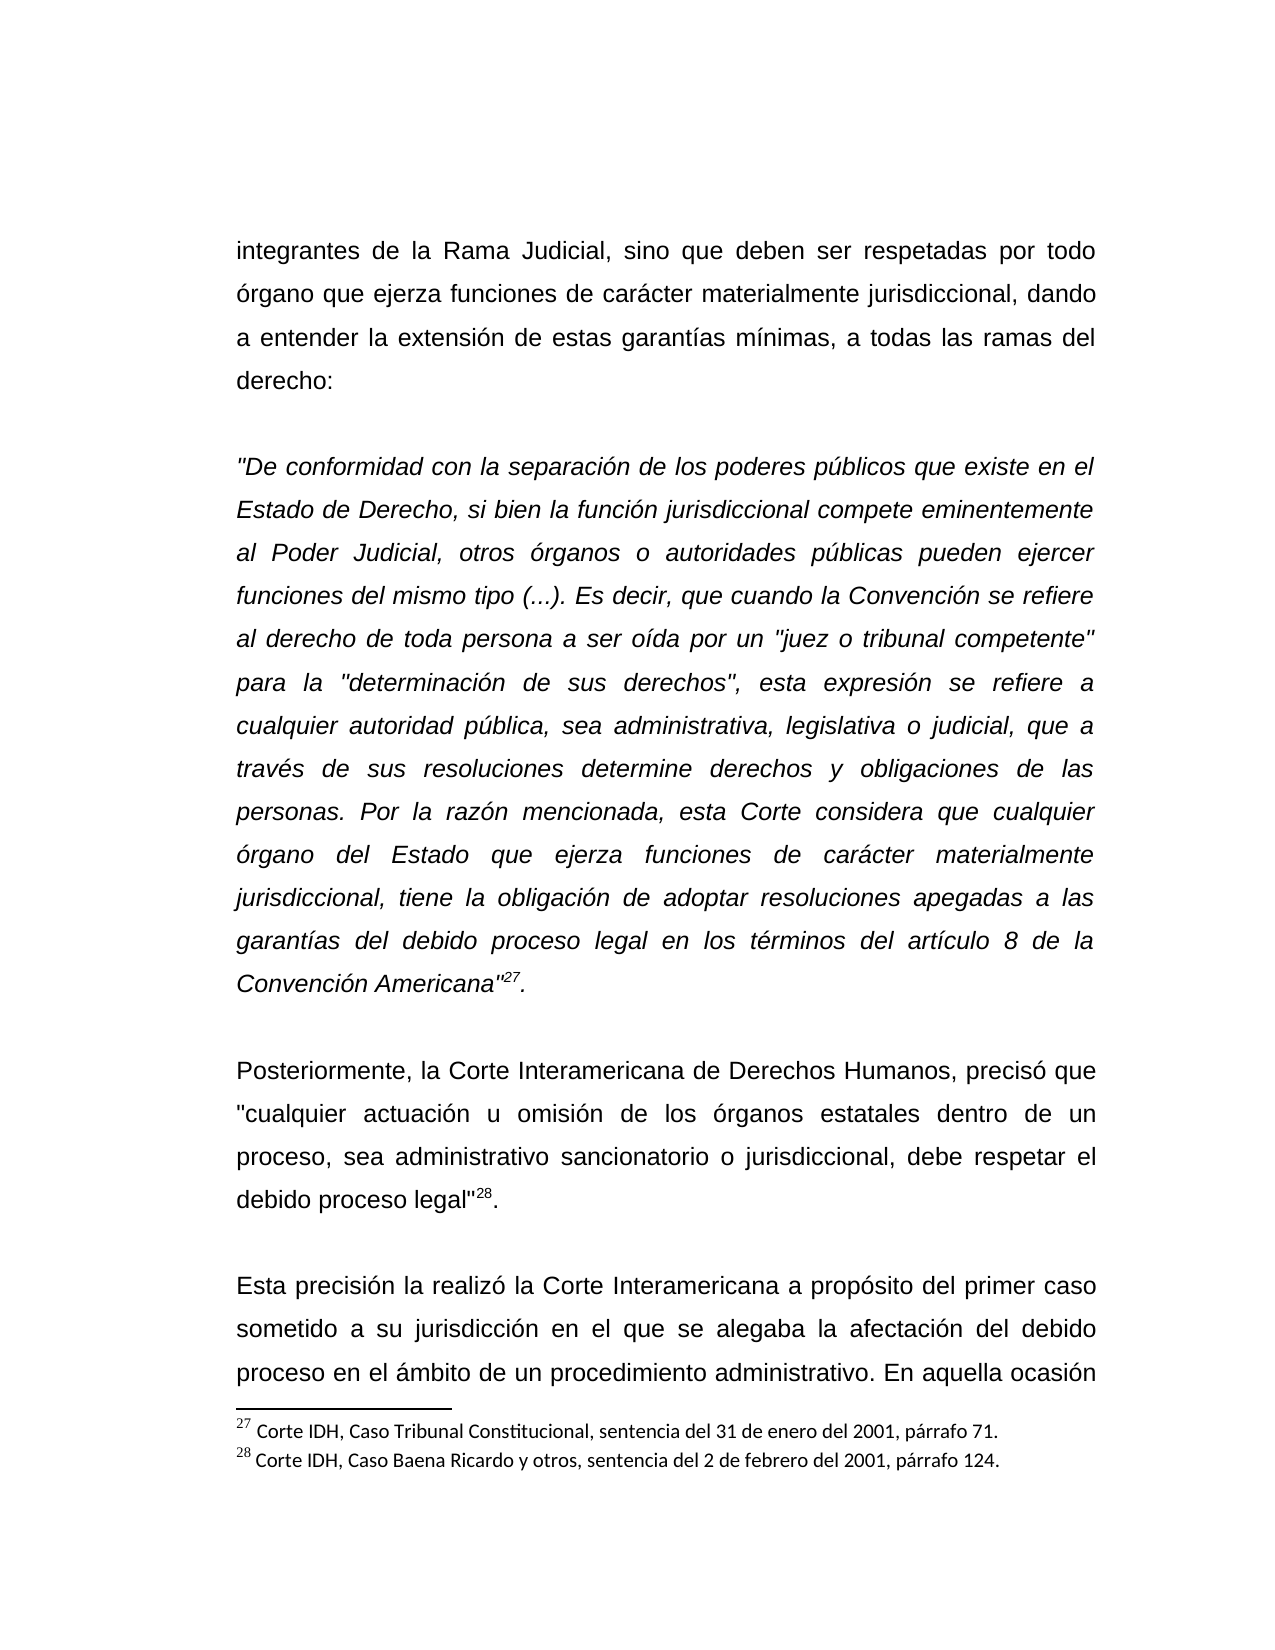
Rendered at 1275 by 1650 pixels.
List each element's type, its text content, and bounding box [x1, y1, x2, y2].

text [236, 1271, 1098, 1386]
text Posteriormente, la Corte Interamericana de Derechos Humanos, precisó que "cualquier actuación u omisión de los órganos estatales dentro de un proceso, sea administrativo sancionatorio o jurisdiccional, debe respetar el debido proceso legal". [236, 1056, 1098, 1214]
text "De conformidad con la separación de los poderes públicos que existe en el Estado de Derecho, si bien la función jurisdiccional compete eminentemente al Poder Judicial, otros órganos o autoridades públicas pueden ejercer funciones del mismo tipo (...). Es decir, que cuando la Convención se refiere al derecho de toda persona a ser oída por un "juez o tribunal competente" para la "determinación de sus derechos", esta expresión se refiere a cualquier autoridad pública, sea administrativa, legislativa o judicial, que a través de sus resoluciones determine derechos y obligaciones de las personas. Por la razón mencionada, esta Corte considera que cualquier órgano del Estado que ejerza funciones de carácter materialmente jurisdiccional, tiene la obligación de adoptar resoluciones apegadas a las garantías del debido proceso legal en los términos del artículo 8 de la Convención Americana". [236, 452, 1098, 998]
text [236, 236, 1098, 394]
